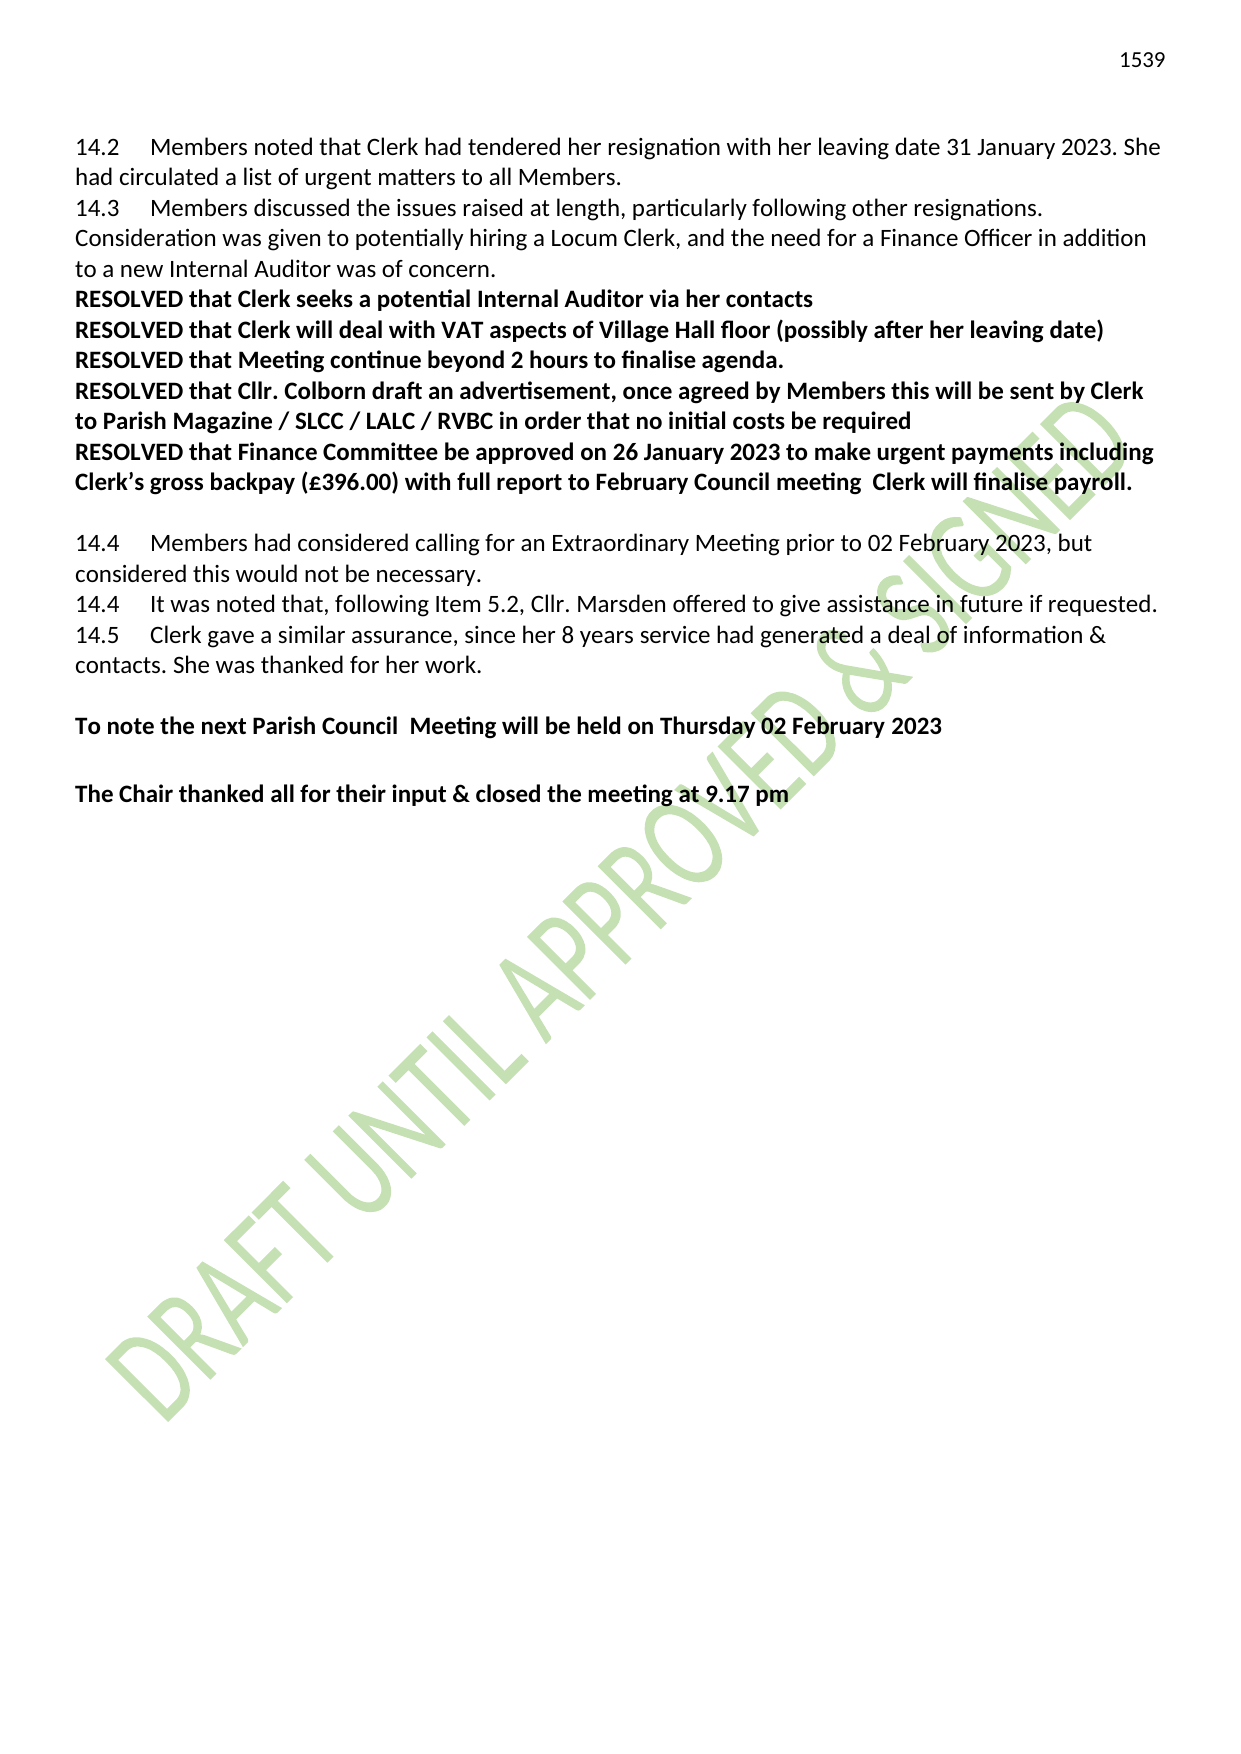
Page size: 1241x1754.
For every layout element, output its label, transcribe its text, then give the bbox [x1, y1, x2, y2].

text The Chair thanked all for their input & closed the meeting at 9.17 pm [75, 783, 1165, 808]
text RESOLVED that Cllr. Colborn draft an advertisement, once agreed by Members this will be sent by Clerk to Parish Magazine / SLCC / LALC / RVBC in order that no initial costs be required [75, 375, 1165, 436]
text To note the next Parish Council Meeting will be held on Thursday 02 February 2023 [75, 711, 1165, 741]
text 14.5 Clerk gave a similar assurance, since her 8 years service had generated a deal of information & contacts. She was thanked for her work. [75, 619, 1165, 680]
text RESOLVED that Clerk will deal with VAT aspects of Village Hall floor (possibly after her leaving date) [75, 314, 1165, 344]
text 14.2 Members noted that Clerk had tendered her resignation with her leaving date 31 January 2023. She had circulated a list of urgent matters to all Members. [75, 131, 1165, 192]
text RESOLVED that Meeting continue beyond 2 hours to finalise agenda. [75, 344, 1165, 375]
text 14.3 Members discussed the issues raised at length, particularly following other resignations. Consideration was given to potentially hiring a Locum Clerk, and the need for a Finance Officer in addition to a new Internal Auditor was of concern. [75, 192, 1165, 283]
text RESOLVED that Clerk seeks a potential Internal Auditor via her contacts [75, 283, 1165, 314]
text 14.4 Members had considered calling for an Extraordinary Meeting prior to 02 February 2023, but considered this would not be necessary. [75, 527, 1165, 588]
text RESOLVED that Finance Committee be approved on 26 January 2023 to make urgent payments including Clerk’s gross backpay (£396.00) with full report to February Council meeting Clerk will finalise payroll. [75, 436, 1165, 497]
text 14.4 It was noted that, following Item 5.2, Cllr. Marsden offered to give assistance in future if requested. [75, 588, 1165, 619]
